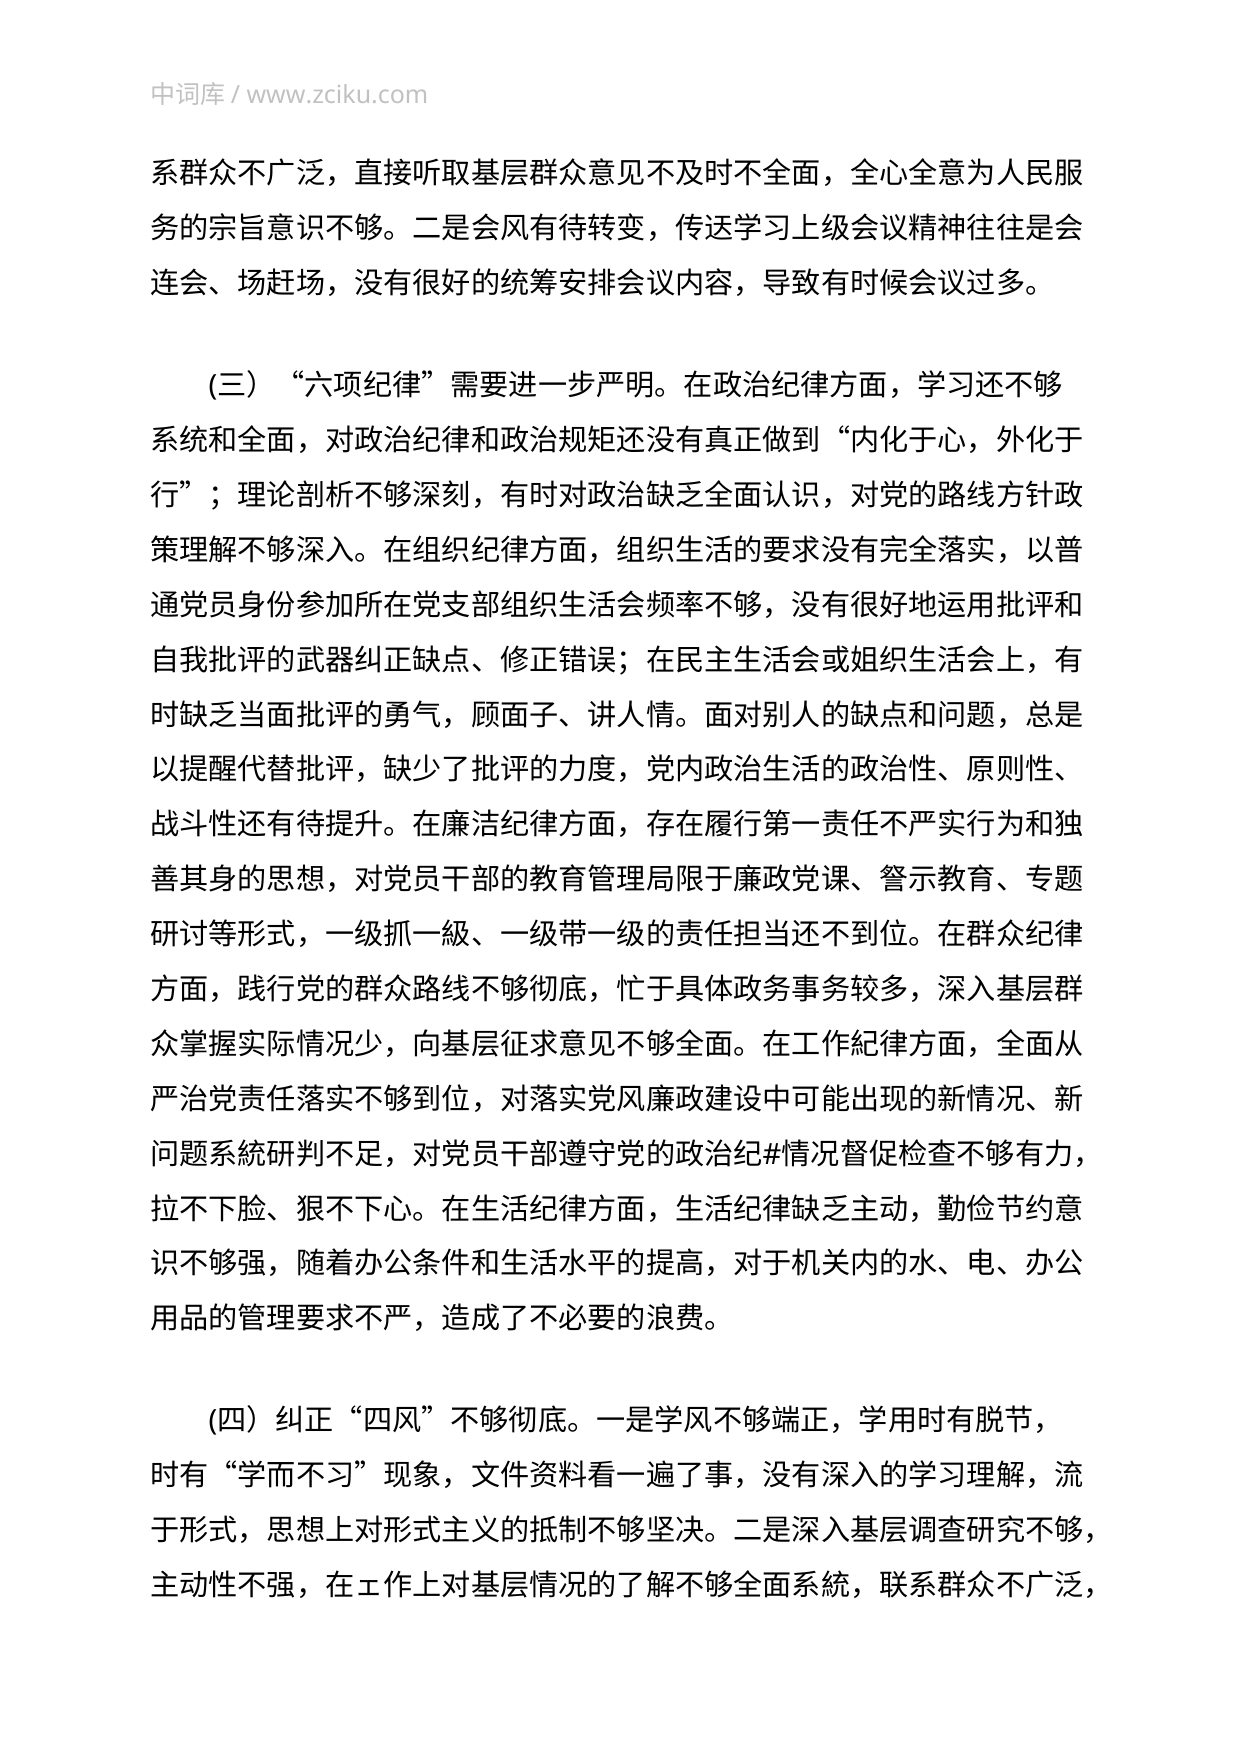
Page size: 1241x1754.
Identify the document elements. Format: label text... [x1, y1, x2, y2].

text (三）“六项纪律”需要进一步严明。在政治纪律方面，学习还不够系统和全面，对政治纪律和政治规矩还没有真正做到“内化于心，外化于行”；理论剖析不够深刻，有时对政治缺乏全面认识，对党的路线方针政策理解不够深入。在组织纪律方面，组织生活的要求没有完全落实，以普通党员身份参加所在党支部组织生活会频率不够，没有很好地运用批评和自我批评的武器纠正缺点、修正错误；在民主生活会或姐织生活会上，有时缺乏当面批评的勇气，顾面子、讲人情。面对别人的缺点和问题，总是以提醒代替批评，缺少了批评的力度，党内政治生活的政治性、原则性、战斗性还有待提升。在廉洁纪律方面，存在履行第一责任不严实行为和独善其身的思想，对党员干部的教育管理局限于廉政党课、詧示教育、专题研讨等形式，一级抓一級、一级带一级的责任担当还不到位。在群众纪律方面，践行党的群众路线不够彻底，忙于具体政务事务较多，深入基层群众掌握实际情况少，向基层征求意见不够全面。在工作紀律方面，全面从严治党责任落实不够到位，对落实党风廉政建设中可能出现的新情况、新问题系統研判不足，对党员干部遵守党的政治纪#情况督促检查不够有力，拉不下脸、狠不下心。在生活纪律方面，生活纪律缺乏主动，勤俭节约意识不够强，随着办公条件和生活水平的提高，对于机关内的水、电、办公用品的管理要求不严，造成了不必要的浪费。 [150, 362, 1090, 1337]
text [150, 150, 1090, 302]
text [150, 1397, 1090, 1604]
